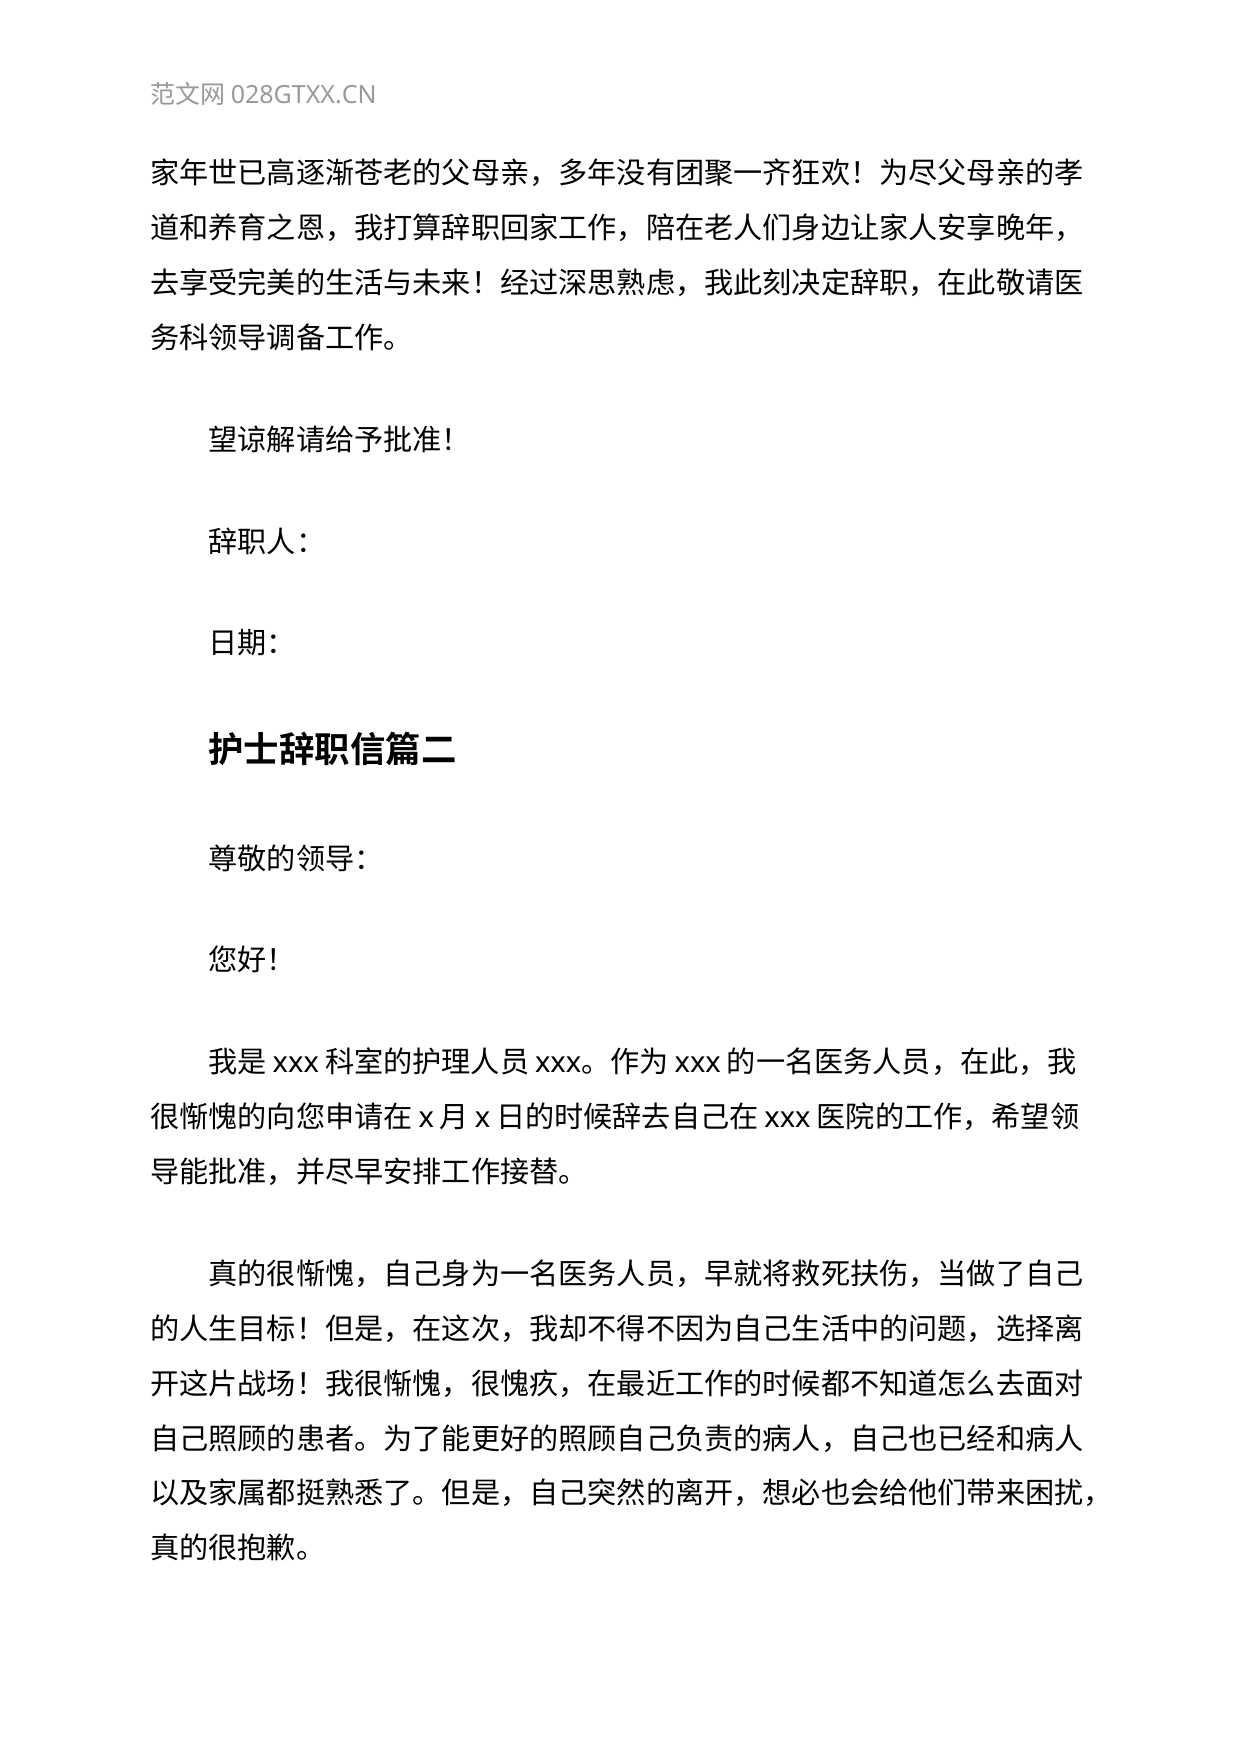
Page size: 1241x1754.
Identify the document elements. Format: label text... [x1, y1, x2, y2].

text 护士辞职信篇二 [150, 722, 1090, 773]
text 尊敬的领导： [150, 835, 1090, 877]
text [150, 150, 1090, 357]
text 您好！ [150, 937, 1090, 979]
text 日期： [150, 620, 1090, 662]
text 真的很惭愧，自己身为一名医务人员，早就将救死扶伤，当做了自己的人生目标！但是，在这次，我却不得不因为自己生活中的问题，选择离开这片战场！我很惭愧，很愧疚，在最近工作的时候都不知道怎么去面对自己照顾的患者。为了能更好的照顾自己负责的病人，自己也已经和病人以及家属都挺熟悉了。但是，自己突然的离开，想必也会给他们带来困扰，真的很抱歉。 [150, 1251, 1090, 1567]
text 望谅解请给予批准！ [150, 416, 1090, 459]
text 辞职人： [150, 518, 1090, 561]
text 我是xxx科室的护理人员xxx。作为xxx的一名医务人员，在此，我很惭愧的向您申请在x月x日的时候辞去自己在xxx医院的工作，希望领导能批准，并尽早安排工作接替。 [150, 1039, 1090, 1191]
